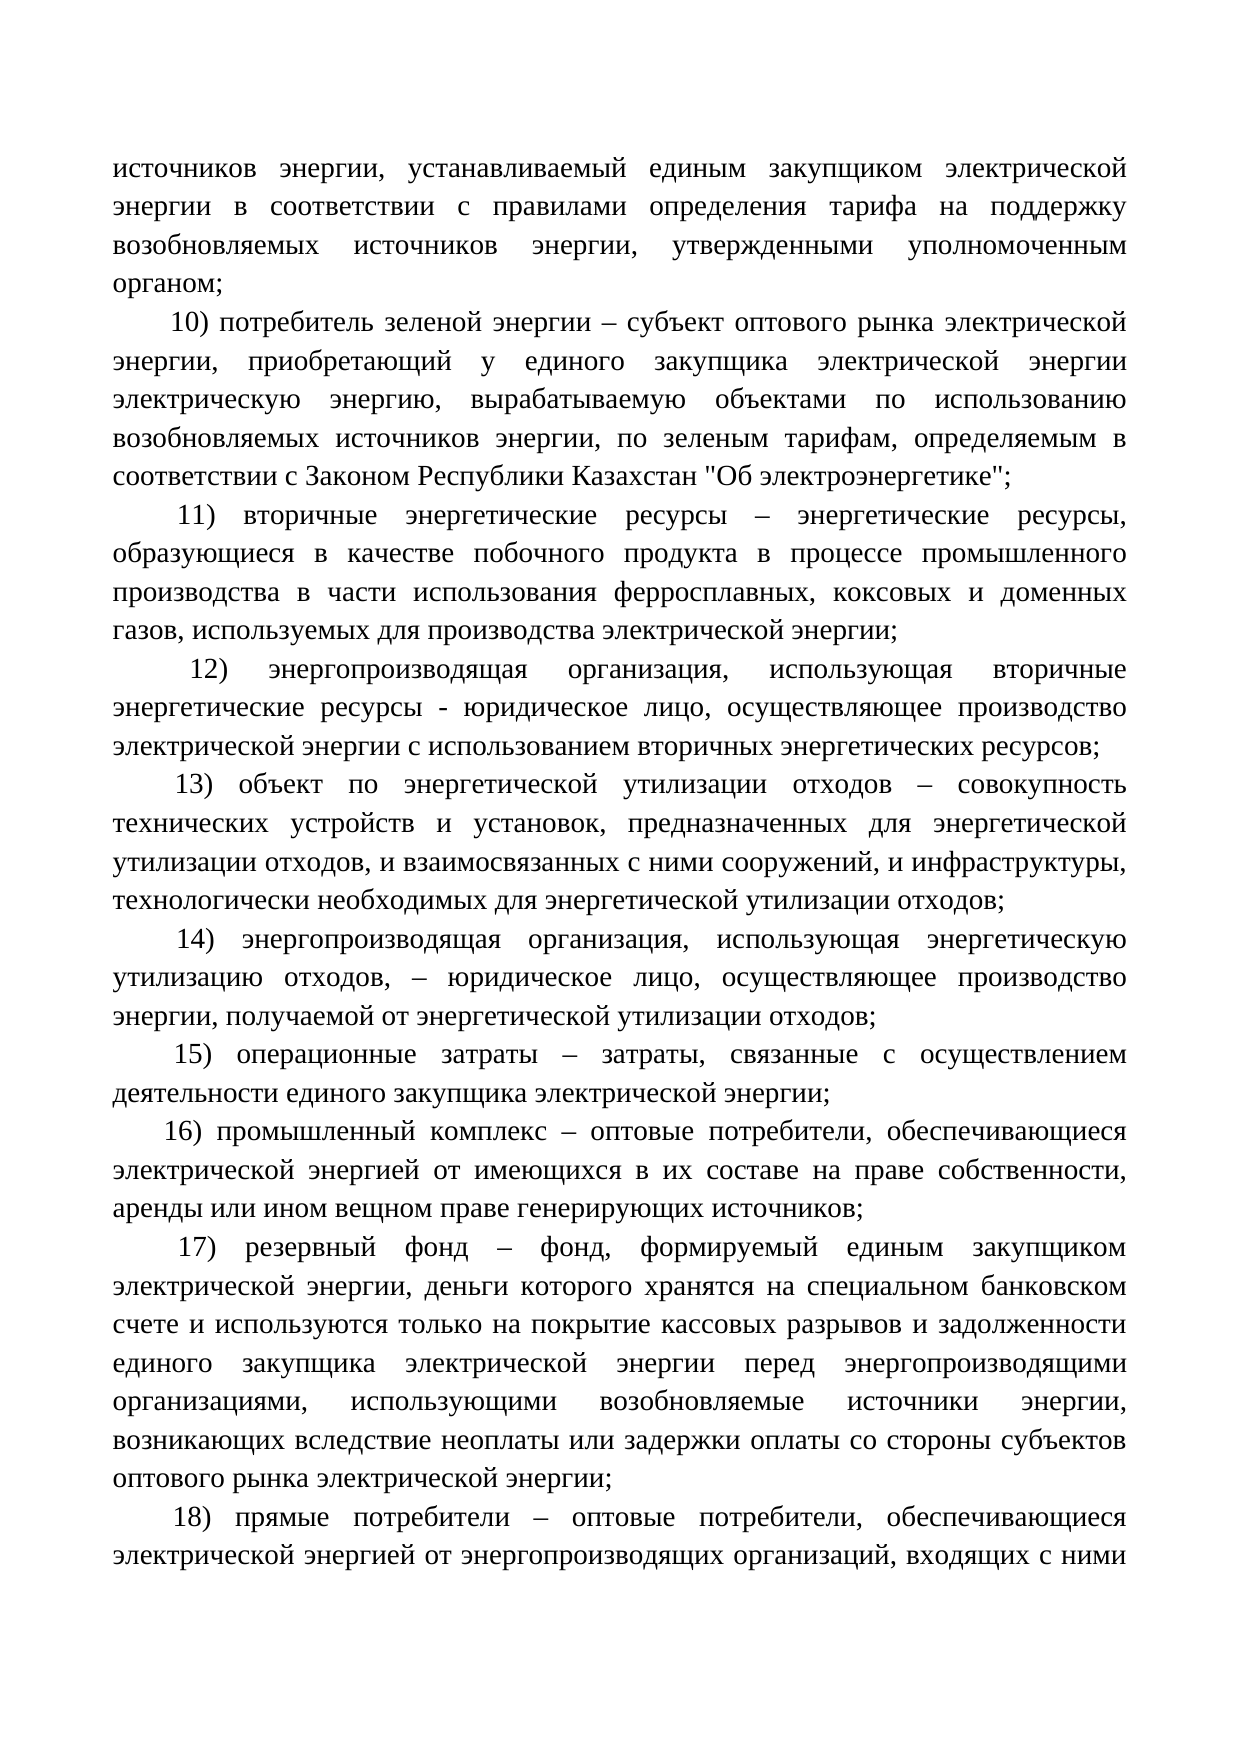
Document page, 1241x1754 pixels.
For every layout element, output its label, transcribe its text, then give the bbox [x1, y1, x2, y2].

text 12) энергопроизводящая организация, использующая вторичные энергетические ресурсы - юридическое лицо, осуществляющее производство электрической энергии с использованием вторичных энергетических ресурсов; [112, 651, 1128, 762]
text 10) потребитель зеленой энергии – субъект оптового рынка электрической энергии, приобретающий у единого закупщика электрической энергии электрическую энергию, вырабатываемую объектами по использованию возобновляемых источников энергии, по зеленым тарифам, определяемым в соответствии с Законом Республики Казахстан "Об электроэнергетике"; [112, 304, 1128, 492]
text 13) объект по энергетической утилизации отходов – совокупность технических устройств и установок, предназначенных для энергетической утилизации отходов, и взаимосвязанных с ними сооружений, и инфраструктуры, технологически необходимых для энергетической утилизации отходов; [112, 767, 1128, 916]
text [112, 1499, 1128, 1571]
text 17) резервный фонд – фонд, формируемый единым закупщиком электрической энергии, деньги которого хранятся на специальном банковском счете и используются только на покрытие кассовых разрывов и задолженности единого закупщика электрической энергии перед энергопроизводящими организациями, использующими возобновляемые источники энергии, возникающих вследствие неоплаты или задержки оплаты со стороны субъектов оптового рынка электрической энергии; [112, 1229, 1128, 1494]
text 16) промышленный комплекс – оптовые потребители, обеспечивающиеся электрической энергией от имеющихся в их составе на праве собственности, аренды или ином вещном праве генерирующих источников; [112, 1113, 1128, 1224]
text 15) операционные затраты – затраты, связанные с осуществлением деятельности единого закупщика электрической энергии; [112, 1036, 1128, 1108]
text 11) вторичные энергетические ресурсы – энергетические ресурсы, образующиеся в качестве побочного продукта в процессе промышленного производства в части использования ферросплавных, коксовых и доменных газов, используемых для производства электрической энергии; [112, 497, 1128, 646]
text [112, 150, 1128, 299]
text 14) энергопроизводящая организация, использующая энергетическую утилизацию отходов, – юридическое лицо, осуществляющее производство энергии, получаемой от энергетической утилизации отходов; [112, 921, 1128, 1031]
